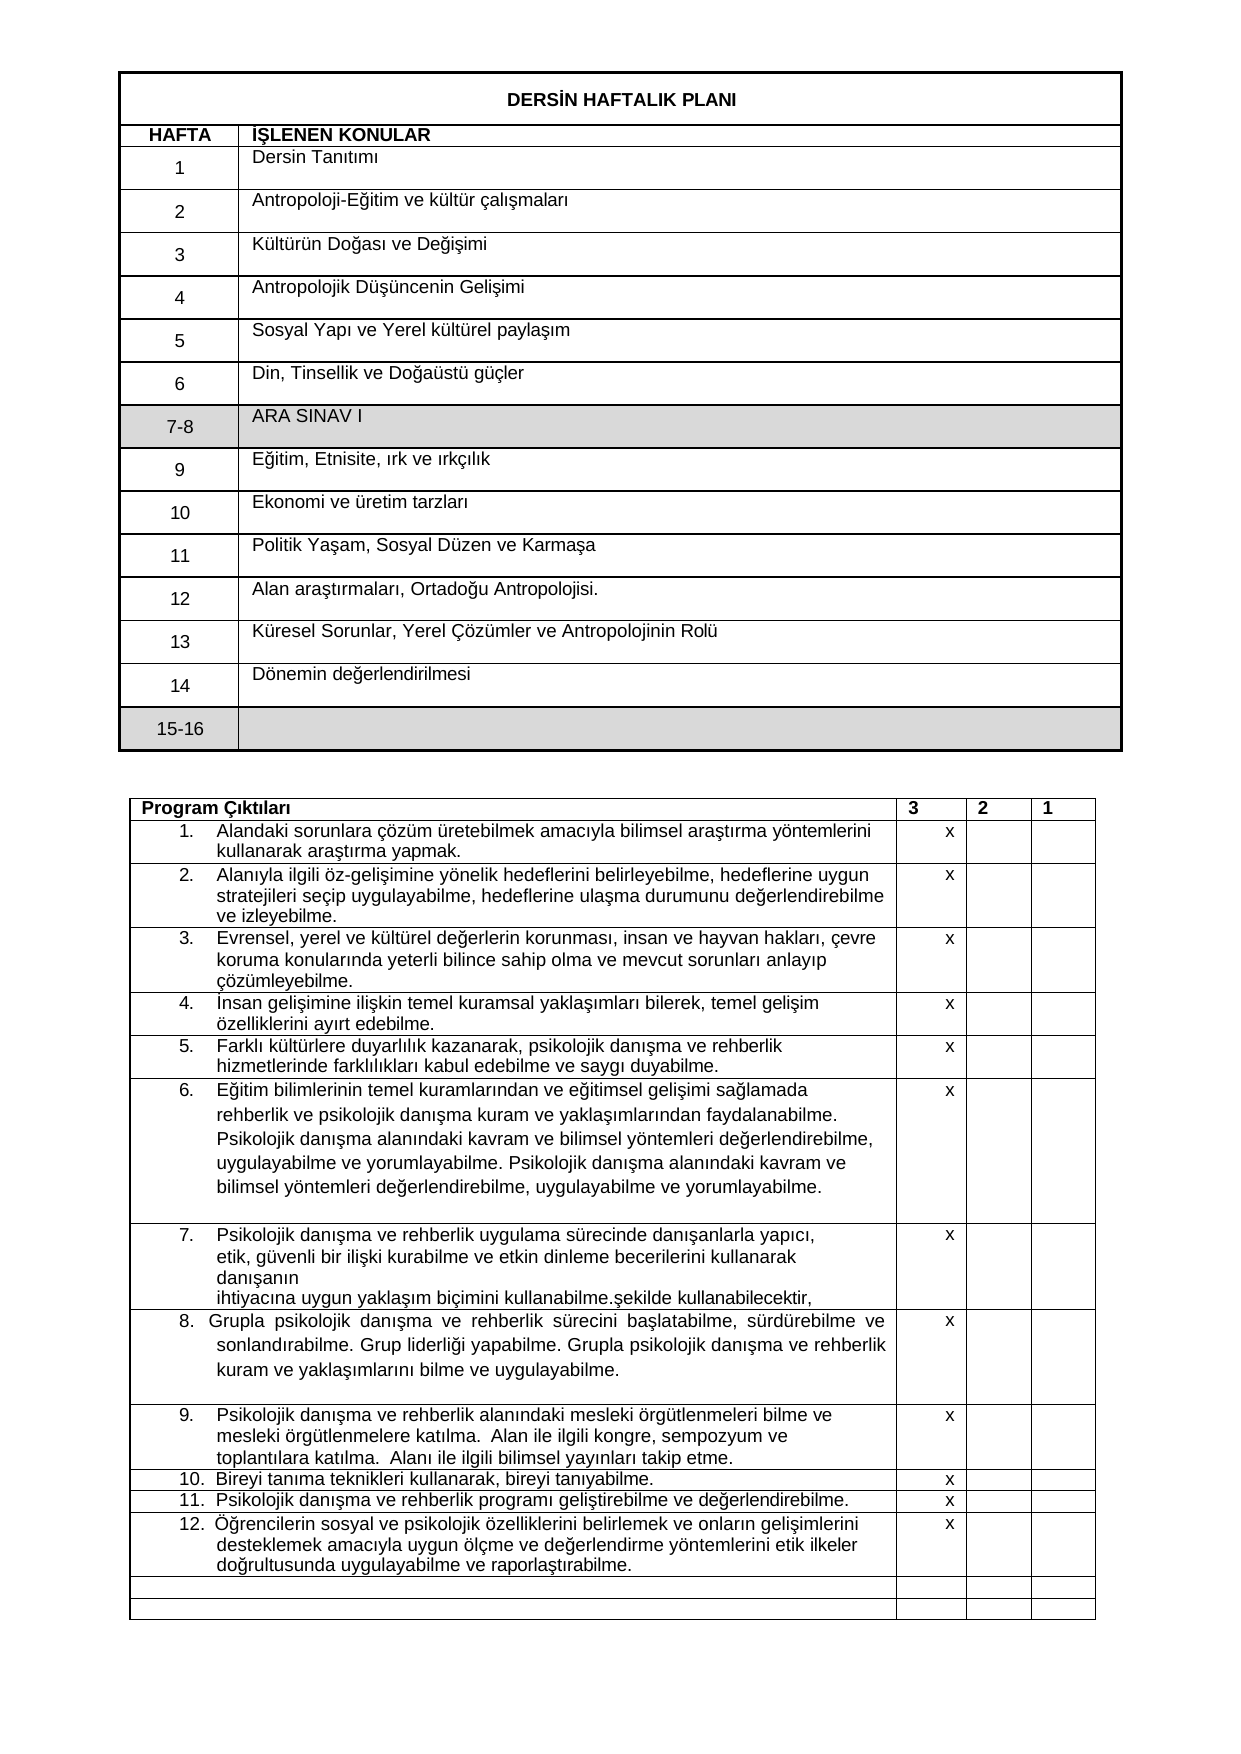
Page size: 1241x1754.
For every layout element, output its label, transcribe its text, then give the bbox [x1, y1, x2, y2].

table_cell 2. Alanıyla ilgili öz-gelişimine yönelik hedeflerini belirleyebilme, hedeflerine uygun stratejileri seçip uygulayabilme, hedeflerine ulaşma durumunu değerlendirebilme ve izleyebilme. [131, 864, 896, 927]
table_cell Sosyal Yapı ve Yerel kültürel paylaşım [239, 320, 1120, 361]
table_cell 4 [121, 277, 238, 318]
table_cell İŞLENEN KONULAR [239, 126, 1120, 146]
table_cell [967, 1491, 1031, 1512]
table_cell 9 [121, 449, 238, 490]
table_cell [1032, 1405, 1095, 1469]
table_cell [967, 821, 1031, 863]
table_cell Antropoloji-Eğitim ve kültür çalışmaları [239, 190, 1120, 231]
table_cell Antropolojik Düşüncenin Gelişimi [239, 277, 1120, 318]
table_cell [967, 928, 1031, 992]
table_cell Ekonomi ve üretim tarzları [239, 492, 1120, 533]
table_cell Din, Tinsellik ve Doğaüstü güçler [239, 363, 1120, 404]
table_cell [131, 1577, 896, 1598]
table_cell 5. Farklı kültürlere duyarlılık kazanarak, psikolojik danışma ve rehberlik hizmetlerinde farklılıkları kabul edebilme ve saygı duyabilme. [131, 1036, 896, 1078]
table_cell 10. Bireyi tanıma teknikleri kullanarak, bireyi tanıyabilme. [131, 1470, 896, 1490]
table_cell x [897, 993, 966, 1035]
table_cell [1032, 993, 1095, 1035]
table_cell [967, 1470, 1031, 1490]
table_header 3 [897, 799, 966, 820]
table_cell 15-16 [121, 708, 238, 749]
table_cell [1032, 928, 1095, 992]
table_cell 11 [121, 535, 238, 576]
table_cell [1032, 821, 1095, 863]
table_cell [967, 1036, 1031, 1078]
table_cell [967, 864, 1031, 927]
table_cell 6. Eğitim bilimlerinin temel kuramlarından ve eğitimsel gelişimi sağlamada rehberlik ve psikolojik danışma kuram ve yaklaşımlarından faydalanabilme. Psikolojik danışma alanındaki kavram ve bilimsel yöntemleri değerlendirebilme, uygulayabilme ve yorumlayabilme. Psikolojik danışma alanındaki kavram ve bilimsel yöntemleri değerlendirebilme, uygulayabilme ve yorumlayabilme. [131, 1079, 896, 1223]
table_cell [967, 1599, 1031, 1619]
table_cell 2 [121, 190, 238, 231]
table_cell ARA SINAV I [239, 406, 1120, 447]
table_cell 11. Psikolojik danışma ve rehberlik programı geliştirebilme ve değerlendirebilme. [131, 1491, 896, 1512]
table_cell [1032, 1224, 1095, 1309]
table_cell 3 [121, 233, 238, 275]
table_cell Politik Yaşam, Sosyal Düzen ve Karmaşa [239, 535, 1120, 576]
table_cell x [897, 1513, 966, 1576]
table_cell [1032, 1079, 1095, 1223]
table_cell [1032, 1310, 1095, 1404]
table_cell x [897, 1491, 966, 1512]
table_cell 9. Psikolojik danışma ve rehberlik alanındaki mesleki örgütlenmeleri bilme ve mesleki örgütlenmelere katılma. Alan ile ilgili kongre, sempozyum ve toplantılara katılma. Alanı ile ilgili bilimsel yayınları takip etme. [131, 1405, 896, 1469]
table_cell 8. Grupla psikolojik danışma ve rehberlik sürecini başlatabilme, sürdürebilme ve sonlandırabilme. Grup liderliği yapabilme. Grupla psikolojik danışma ve rehberlik kuram ve yaklaşımlarını bilme ve uygulayabilme. [131, 1310, 896, 1404]
table_cell [239, 708, 1120, 749]
table_cell 1. Alandaki sorunlara çözüm üretebilmek amacıyla bilimsel araştırma yöntemlerini kullanarak araştırma yapmak. [131, 821, 896, 863]
table_cell x [897, 1470, 966, 1490]
table_cell [131, 1599, 896, 1619]
table_cell x [897, 1079, 966, 1223]
table_cell [1032, 1036, 1095, 1078]
table_cell [897, 1599, 966, 1619]
table_cell Kültürün Doğası ve Değişimi [239, 233, 1120, 275]
table_cell 7-8 [121, 406, 238, 447]
table_cell [1032, 864, 1095, 927]
table_cell [967, 1405, 1031, 1469]
table_cell x [897, 864, 966, 927]
table_cell 6 [121, 363, 238, 404]
table_header 1 [1032, 799, 1095, 820]
table_cell 5 [121, 320, 238, 361]
table_cell [967, 1079, 1031, 1223]
table_cell 3. Evrensel, yerel ve kültürel değerlerin korunması, insan ve hayvan hakları, çevre koruma konularında yeterli bilince sahip olma ve mevcut sorunları anlayıp çözümleyebilme. [131, 928, 896, 992]
table_cell 13 [121, 621, 238, 663]
table_cell 10 [121, 492, 238, 533]
table_cell [967, 1577, 1031, 1598]
table_cell [967, 993, 1031, 1035]
table_cell x [897, 1310, 966, 1404]
table_cell 12. Öğrencilerin sosyal ve psikolojik özelliklerini belirlemek ve onların gelişimlerini desteklemek amacıyla uygun ölçme ve değerlendirme yöntemlerini etik ilkeler doğrultusunda uygulayabilme ve raporlaştırabilme. [131, 1513, 896, 1576]
table_cell [967, 1310, 1031, 1404]
table_header DERSİN HAFTALIK PLANI [121, 74, 1120, 124]
table_cell Alan araştırmaları, Ortadoğu Antropolojisi. [239, 578, 1120, 620]
table_cell x [897, 821, 966, 863]
table_cell [1032, 1470, 1095, 1490]
table_cell 12 [121, 578, 238, 620]
table_cell Küresel Sorunlar, Yerel Çözümler ve Antropolojinin Rolü [239, 621, 1120, 663]
table_cell [1032, 1513, 1095, 1576]
table_cell 1 [121, 147, 238, 188]
table_cell [967, 1513, 1031, 1576]
table_cell [1032, 1599, 1095, 1619]
table_cell x [897, 1224, 966, 1309]
table_cell 14 [121, 664, 238, 706]
table_header 2 [967, 799, 1031, 820]
table_cell Eğitim, Etnisite, ırk ve ırkçılık [239, 449, 1120, 490]
table_cell x [897, 1405, 966, 1469]
table_cell [1032, 1491, 1095, 1512]
table_cell [967, 1224, 1031, 1309]
table_cell 7. Psikolojik danışma ve rehberlik uygulama sürecinde danışanlarla yapıcı, etik, güvenli bir ilişki kurabilme ve etkin dinleme becerilerini kullanarak danışanın ihtiyacına uygun yaklaşım biçimini kullanabilme.şekilde kullanabilecektir, [131, 1224, 896, 1309]
table_cell [1032, 1577, 1095, 1598]
table_cell x [897, 1036, 966, 1078]
table_cell [897, 1577, 966, 1598]
table_cell x [897, 928, 966, 992]
table_cell HAFTA [121, 126, 238, 146]
table_cell Dönemin değerlendirilmesi [239, 664, 1120, 706]
table_cell 4. İnsan gelişimine ilişkin temel kuramsal yaklaşımları bilerek, temel gelişim özelliklerini ayırt edebilme. [131, 993, 896, 1035]
table_cell Dersin Tanıtımı [239, 147, 1120, 188]
table_header Program Çıktıları [131, 799, 896, 820]
